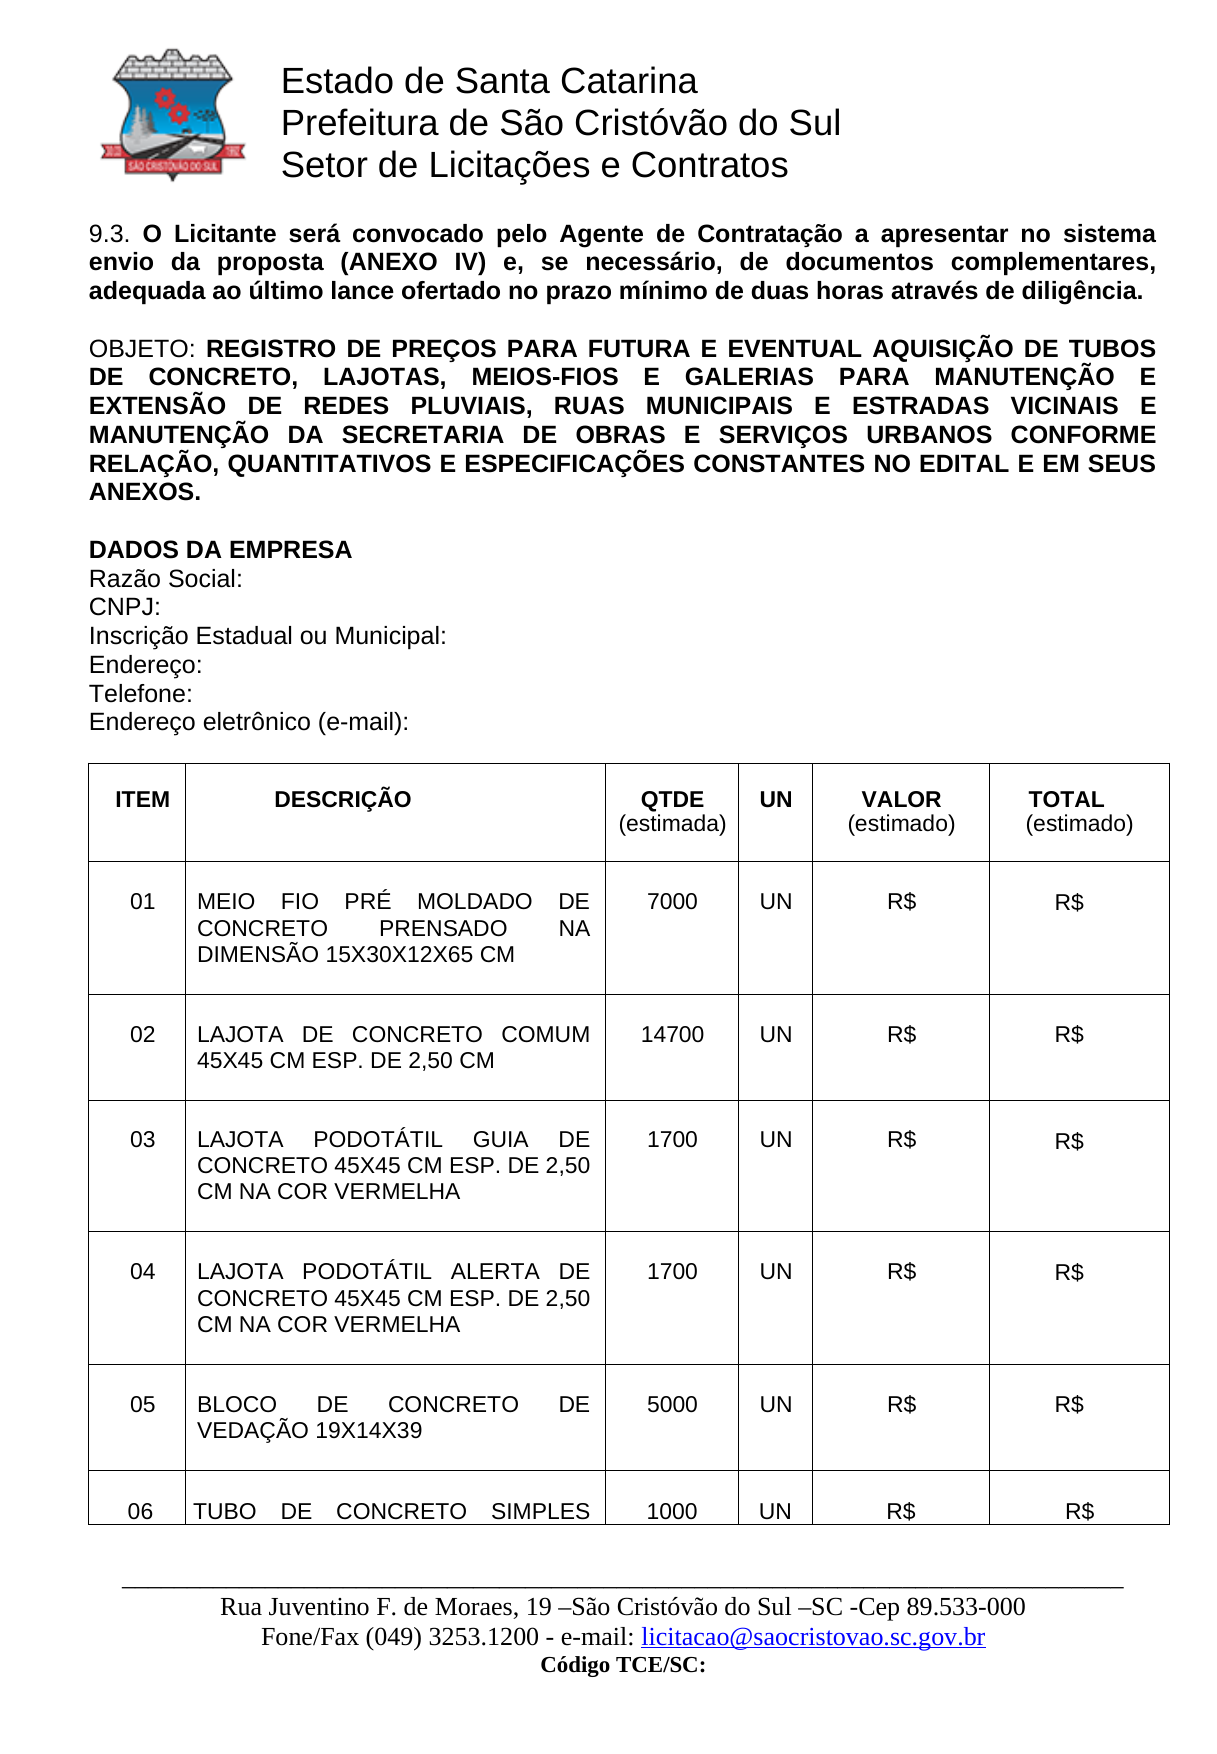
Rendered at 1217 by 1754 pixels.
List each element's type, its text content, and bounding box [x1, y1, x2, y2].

picture [95, 37, 254, 196]
table_cell 5000 [606, 1365, 738, 1470]
table_cell UN [739, 1232, 812, 1364]
table_cell UN [739, 1101, 812, 1231]
table_cell LAJOTA DE CONCRETO COMUM 45X45 CM ESP. DE 2,50 CM [186, 995, 605, 1100]
table_cell 14700 [606, 995, 738, 1100]
table_header ITEM [89, 764, 185, 861]
table_cell BLOCO DE CONCRETO DE VEDAÇÃO 19X14X39 [186, 1365, 605, 1470]
table_cell UN [739, 1471, 812, 1524]
table_cell R$ [813, 1365, 989, 1470]
text OBJETO: REGISTRO DE PREÇOS PARA FUTURA E EVENTUAL AQUISIÇÃO DE TUBOS DE CONCRETO, LAJOTAS, MEIOS-FIOS E GALERIAS PARA MANUTENÇÃO E EXTENSÃO DE REDES PLUVIAIS, RUAS MUNICIPAIS E ESTRADAS VICINAIS E MANUTENÇÃO DA SECRETARIA DE OBRAS E SERVIÇOS URBANOS CONFORME RELAÇÃO, QUANTITATIVOS E ESPECIFICAÇÕES CONSTANTES NO EDITAL E EM SEUS ANEXOS. [89, 333, 1158, 506]
table_cell R$ [813, 1232, 989, 1364]
table_cell MEIO FIO PRÉ MOLDADO DE CONCRETO PRENSADO NA DIMENSÃO 15X30X12X65 CM [186, 862, 605, 994]
text Endereço eletrônico (e-mail): [89, 707, 1158, 736]
table_cell LAJOTA PODOTÁTIL ALERTA DE CONCRETO 45X45 CM ESP. DE 2,50 CM NA COR VERMELHA [186, 1232, 605, 1364]
table_header DESCRIÇÃO [186, 764, 605, 861]
table_cell 1700 [606, 1101, 738, 1231]
table_cell 1700 [606, 1232, 738, 1364]
table_cell R$ [813, 1101, 989, 1231]
table_cell 01 [89, 862, 185, 994]
table_cell 03 [89, 1101, 185, 1231]
table_cell 02 [89, 995, 185, 1100]
table_cell R$ [990, 1471, 1169, 1524]
table_cell 1000 [606, 1471, 738, 1524]
table_cell 06 [89, 1471, 185, 1524]
text 9.3. O Licitante será convocado pelo Agente de Contratação a apresentar no sistema envio da proposta (ANEXO IV) e, se necessário, de documentos complementares, adequada ao último lance ofertado no prazo mínimo de duas horas através de diligência. [89, 218, 1158, 305]
table_cell R$ [990, 995, 1169, 1100]
table_cell R$ [990, 1232, 1169, 1364]
table_cell 7000 [606, 862, 738, 994]
table_header VALOR (estimado) [813, 764, 989, 861]
table_cell R$ [990, 1101, 1169, 1231]
table_cell 05 [89, 1365, 185, 1470]
table_cell R$ [813, 1471, 989, 1524]
text CNPJ: [89, 592, 1158, 621]
table_cell 04 [89, 1232, 185, 1364]
table_cell R$ [990, 862, 1169, 994]
table_cell LAJOTA PODOTÁTIL GUIA DE CONCRETO 45X45 CM ESP. DE 2,50 CM NA COR VERMELHA [186, 1101, 605, 1231]
text DADOS DA EMPRESA [89, 535, 1158, 563]
table_cell UN [739, 1365, 812, 1470]
table_header QTDE (estimada) [606, 764, 738, 861]
table_header UN [739, 764, 812, 861]
text Razão Social: [89, 563, 1158, 592]
text Inscrição Estadual ou Municipal: [89, 621, 1158, 650]
text Telefone: [89, 678, 1158, 707]
table_cell R$ [813, 995, 989, 1100]
table_cell R$ [990, 1365, 1169, 1470]
table_cell UN [739, 862, 812, 994]
text Endereço: [89, 650, 1158, 678]
table_cell TUBO DE CONCRETO SIMPLES 300MM [186, 1471, 605, 1524]
table_cell UN [739, 995, 812, 1100]
table_cell R$ [813, 862, 989, 994]
table_header TOTAL (estimado) [990, 764, 1169, 861]
